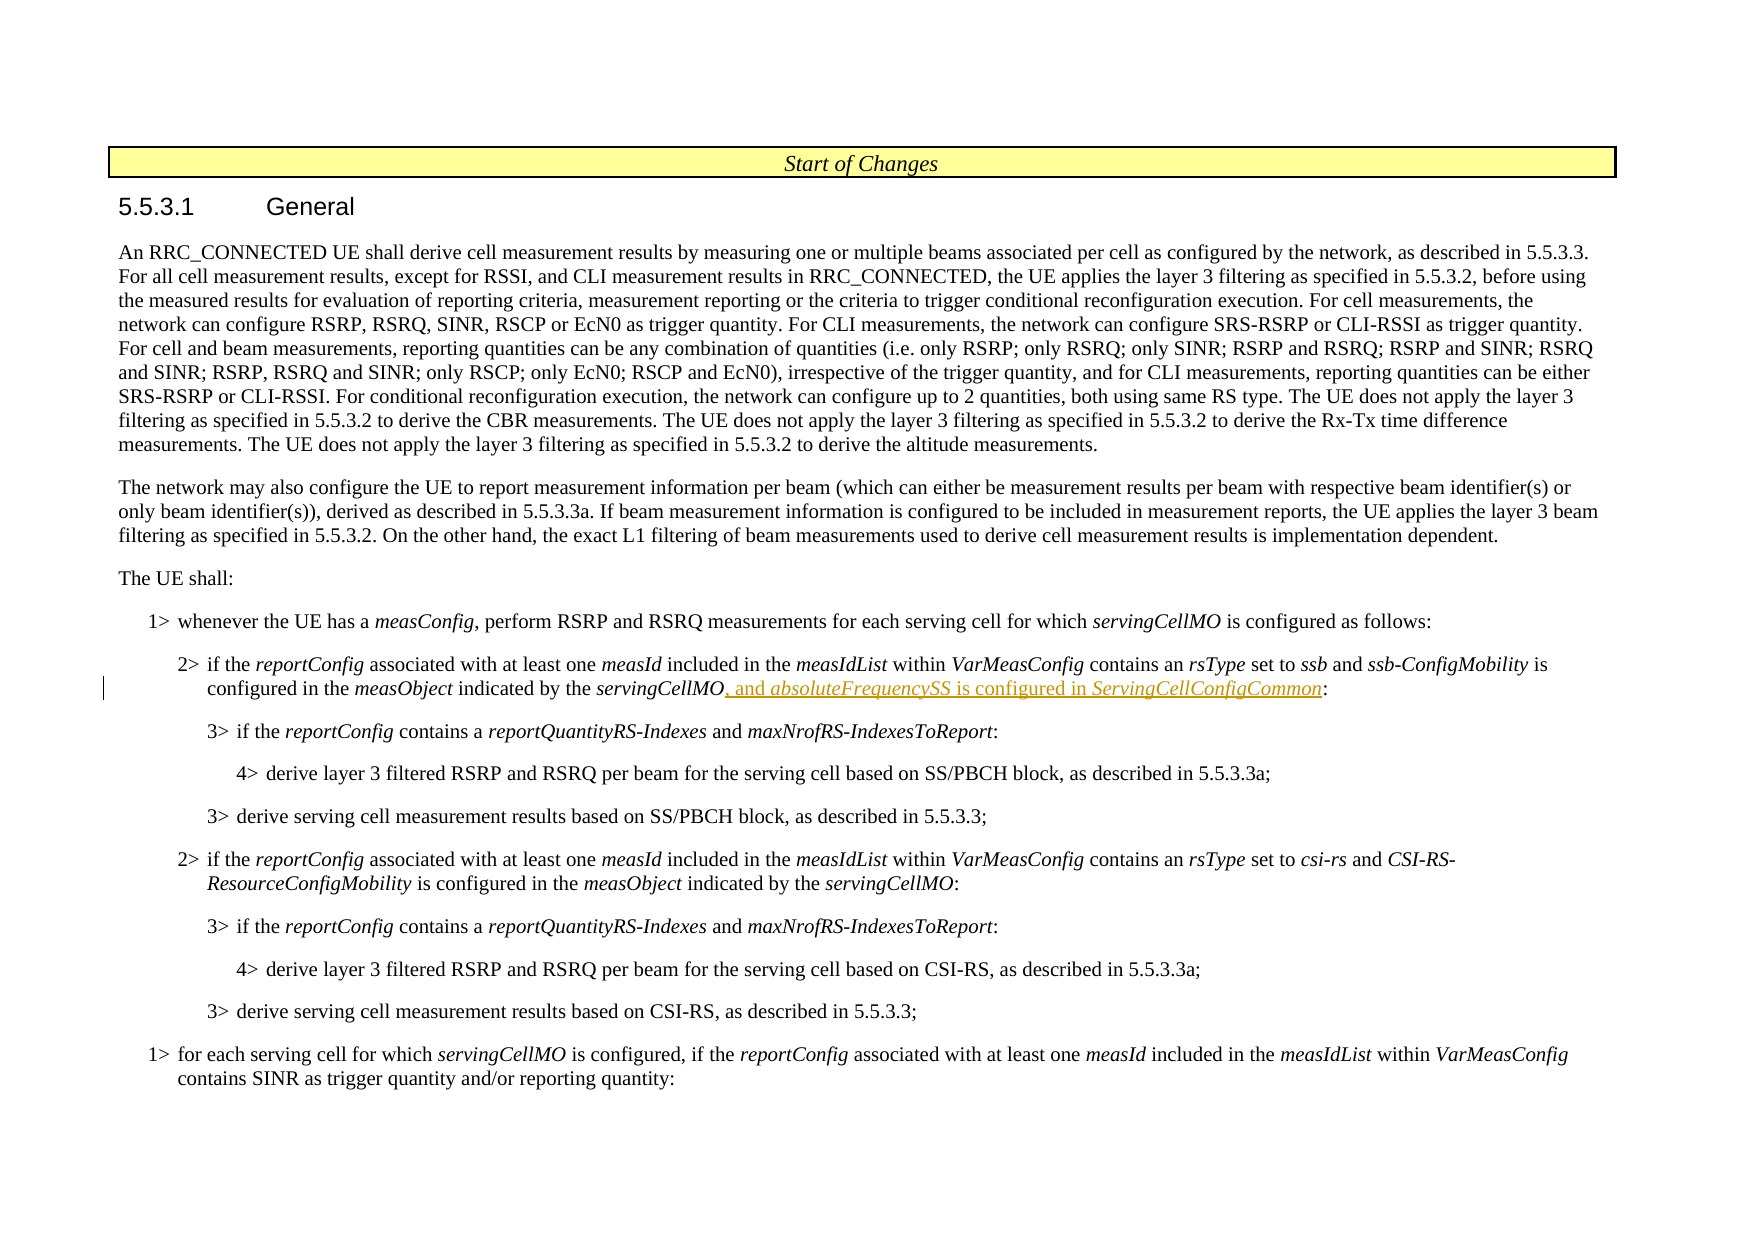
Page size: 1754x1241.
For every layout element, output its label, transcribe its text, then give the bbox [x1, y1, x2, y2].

text 3> if the reportConfig contains a reportQuantityRS-Indexes and maxNrofRS-IndexesToReport: [207, 718, 1606, 743]
text 4> derive layer 3 filtered RSRP and RSRQ per beam for the serving cell based on CSI-RS, as described in 5.5.3.3a; [236, 957, 1606, 981]
text 3> derive serving cell measurement results based on CSI-RS, as described in 5.5.3.3; [207, 999, 1606, 1023]
text 1> whenever the UE has a measConfig, perform RSRP and RSRQ measurements for each serving cell for which servingCellMO is configured as follows: [148, 609, 1606, 633]
text Start of Changes [110, 148, 1614, 176]
text An RRC_CONNECTED UE shall derive cell measurement results by measuring one or multiple beams associated per cell as configured by the network, as described in 5.5.3.3. For all cell measurement results, except for RSSI, and CLI measurement results in RRC_CONNECTED, the UE applies the layer 3 filtering as specified in 5.5.3.2, before using the measured results for evaluation of reporting criteria, measurement reporting or the criteria to trigger conditional reconfiguration execution. For cell measurements, the network can configure RSRP, RSRQ, SINR, RSCP or EcN0 as trigger quantity. For CLI measurements, the network can configure SRS-RSRP or CLI-RSSI as trigger quantity. For cell and beam measurements, reporting quantities can be any combination of quantities (i.e. only RSRP; only RSRQ; only SINR; RSRP and RSRQ; RSRP and SINR; RSRQ and SINR; RSRP, RSRQ and SINR; only RSCP; only EcN0; RSCP and EcN0), irrespective of the trigger quantity, and for CLI measurements, reporting quantities can be either SRS-RSRP or CLI-RSSI. For conditional reconfiguration execution, the network can configure up to 2 quantities, both using same RS type. The UE does not apply the layer 3 filtering as specified in 5.5.3.2 to derive the CBR measurements. The UE does not apply the layer 3 filtering as specified in 5.5.3.2 to derive the Rx-Tx time difference measurements. The UE does not apply the layer 3 filtering as specified in 5.5.3.2 to derive the altitude measurements. [118, 240, 1606, 456]
text 5.5.3.1 General [118, 192, 1606, 221]
text 4> derive layer 3 filtered RSRP and RSRQ per beam for the serving cell based on SS/PBCH block, as described in 5.5.3.3a; [236, 761, 1606, 785]
text The network may also configure the UE to report measurement information per beam (which can either be measurement results per beam with respective beam identifier(s) or only beam identifier(s)), derived as described in 5.5.3.3a. If beam measurement information is configured to be included in measurement reports, the UE applies the layer 3 beam filtering as specified in 5.5.3.2. On the other hand, the exact L1 filtering of beam measurements used to derive cell measurement results is implementation dependent. [118, 475, 1606, 547]
text 1> for each serving cell for which servingCellMO is configured, if the reportConfig associated with at least one measId included in the measIdList within VarMeasConfig contains SINR as trigger quantity and/or reporting quantity: [148, 1042, 1606, 1090]
text 2> if the reportConfig associated with at least one measId included in the measIdList within VarMeasConfig contains an rsType set to csi-rs and CSI-RS-ResourceConfigMobility is configured in the measObject indicated by the servingCellMO: [177, 847, 1606, 895]
text 3> derive serving cell measurement results based on SS/PBCH block, as described in 5.5.3.3; [207, 804, 1606, 828]
text The UE shall: [118, 566, 1606, 590]
text 3> if the reportConfig contains a reportQuantityRS-Indexes and maxNrofRS-IndexesToReport: [207, 914, 1606, 938]
text 2> if the reportConfig associated with at least one measId included in the measIdList within VarMeasConfig contains an rsType set to ssb and ssb-ConfigMobility is configured in the measObject indicated by the servingCellMO: [177, 652, 1606, 700]
